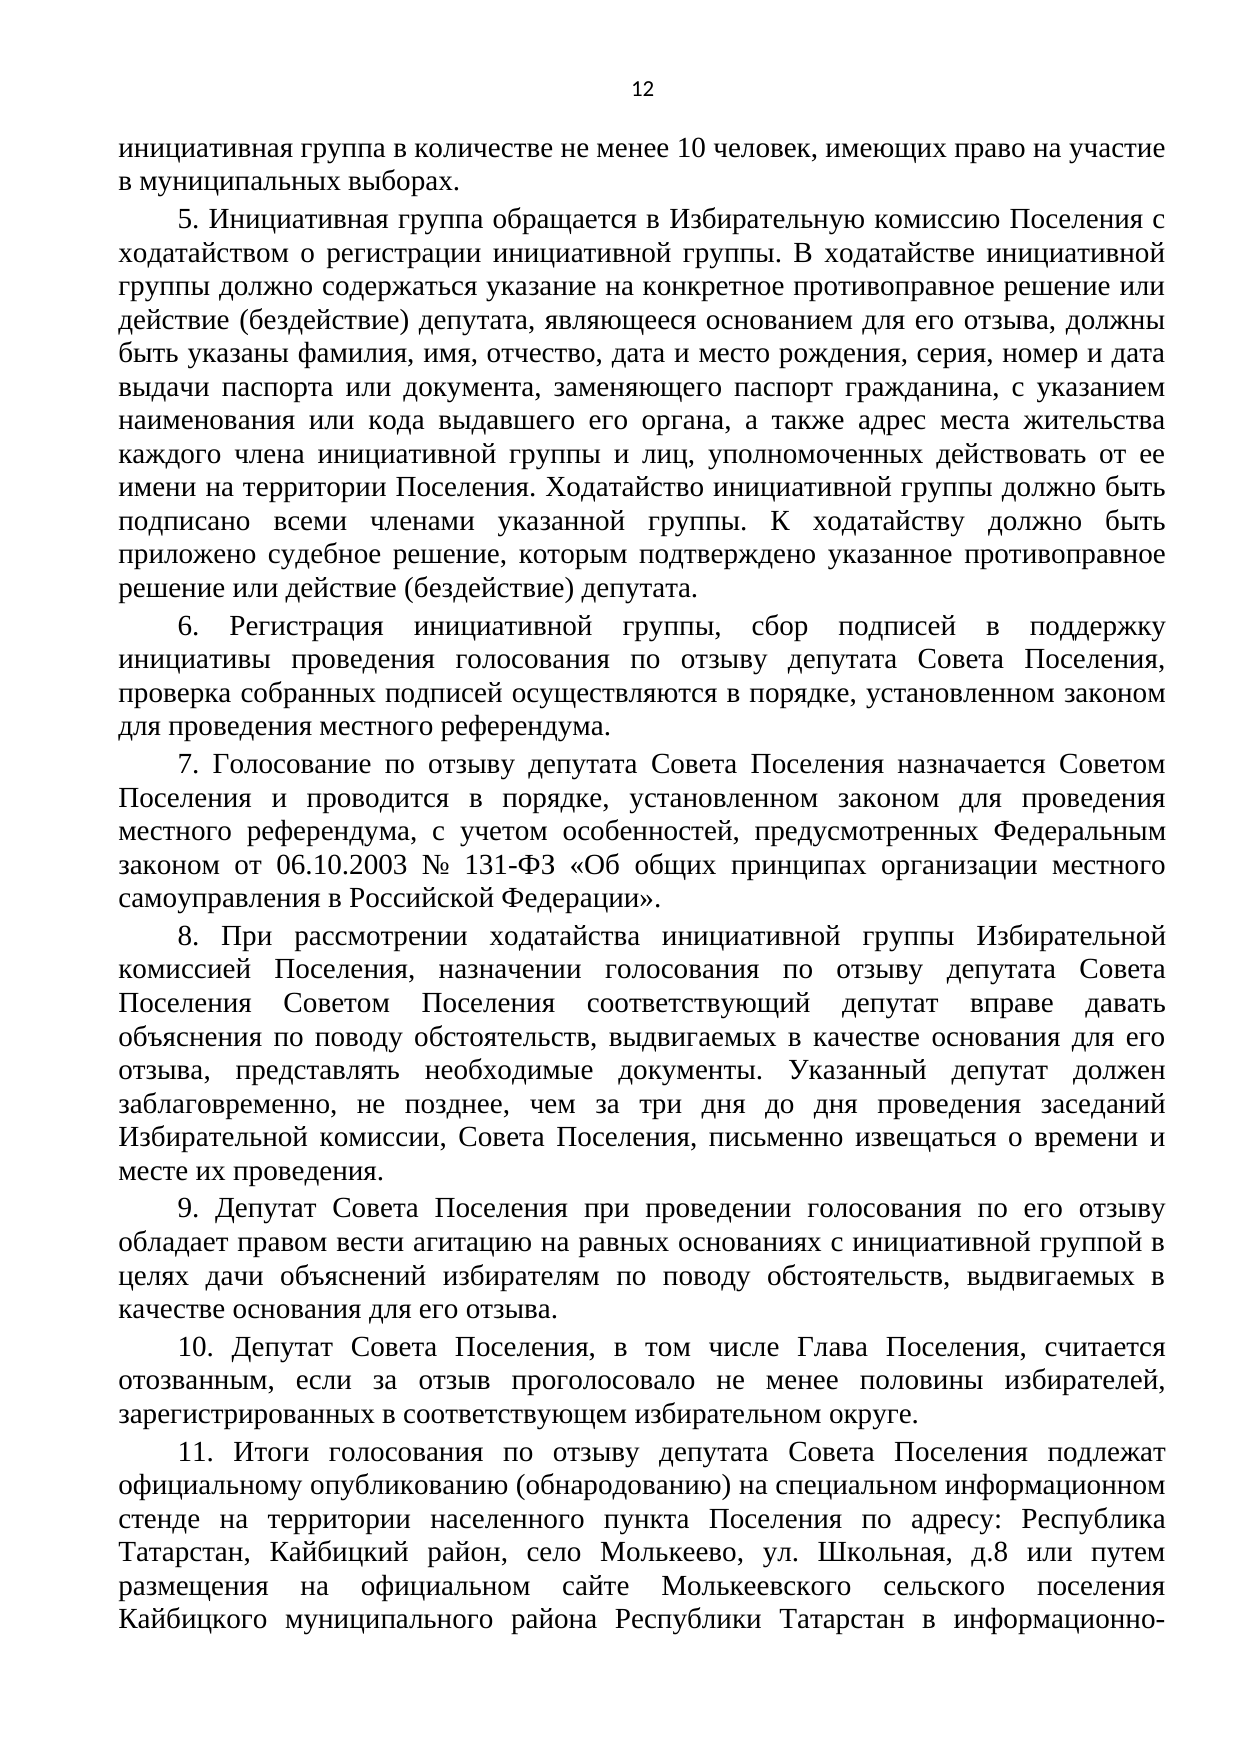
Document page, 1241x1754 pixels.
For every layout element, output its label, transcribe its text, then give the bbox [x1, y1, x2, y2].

text 6. Регистрация инициативной группы, сбор подписей в поддержку инициативы проведения голосования по отзыву депутата Совета Поселения, проверка собранных подписей осуществляются в порядке, установленном законом для проведения местного референдума. [118, 608, 1167, 742]
text 9. Депутат Совета Поселения при проведении голосования по его отзыву обладает правом вести агитацию на равных основаниях с инициативной группой в целях дачи объяснений избирателям по поводу обстоятельств, выдвигаемых в качестве основания для его отзыва. [118, 1191, 1167, 1325]
text 8. При рассмотрении ходатайства инициативной группы Избирательной комиссией Поселения, назначении голосования по отзыву депутата Совета Поселения Советом Поселения соответствующий депутат вправе давать объяснения по поводу обстоятельств, выдвигаемых в качестве основания для его отзыва, представлять необходимые документы. Указанный депутат должен заблаговременно, не позднее, чем за три дня до дня проведения заседаний Избирательной комиссии, Совета Поселения, письменно извещаться о времени и месте их проведения. [118, 918, 1167, 1186]
text 7. Голосование по отзыву депутата Совета Поселения назначается Советом Поселения и проводится в порядке, установленном законом для проведения местного референдума, с учетом особенностей, предусмотренных Федеральным законом от 06.10.2003 № 131-ФЗ «Об общих принципах организации местного самоуправления в Российской Федерации». [118, 746, 1167, 914]
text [118, 1434, 1167, 1635]
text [118, 130, 1167, 197]
text 10. Депутат Совета Поселения, в том числе Глава Поселения, считается отозванным, если за отзыв проголосовало не менее половины избирателей, зарегистрированных в соответствующем избирательном округе. [118, 1329, 1167, 1429]
text 5. Инициативная группа обращается в Избирательную комиссию Поселения с ходатайством о регистрации инициативной группы. В ходатайстве инициативной группы должно содержаться указание на конкретное противоправное решение или действие (бездействие) депутата, являющееся основанием для его отзыва, должны быть указаны фамилия, имя, отчество, дата и место рождения, серия, номер и дата выдачи паспорта или документа, заменяющего паспорт гражданина, с указанием наименования или кода выдавшего его органа, а также адрес места жительства каждого члена инициативной группы и лиц, уполномоченных действовать от ее имени на территории Поселения. Ходатайство инициативной группы должно быть подписано всеми членами указанной группы. К ходатайству должно быть приложено судебное решение, которым подтверждено указанное противоправное решение или действие (бездействие) депутата. [118, 201, 1167, 604]
